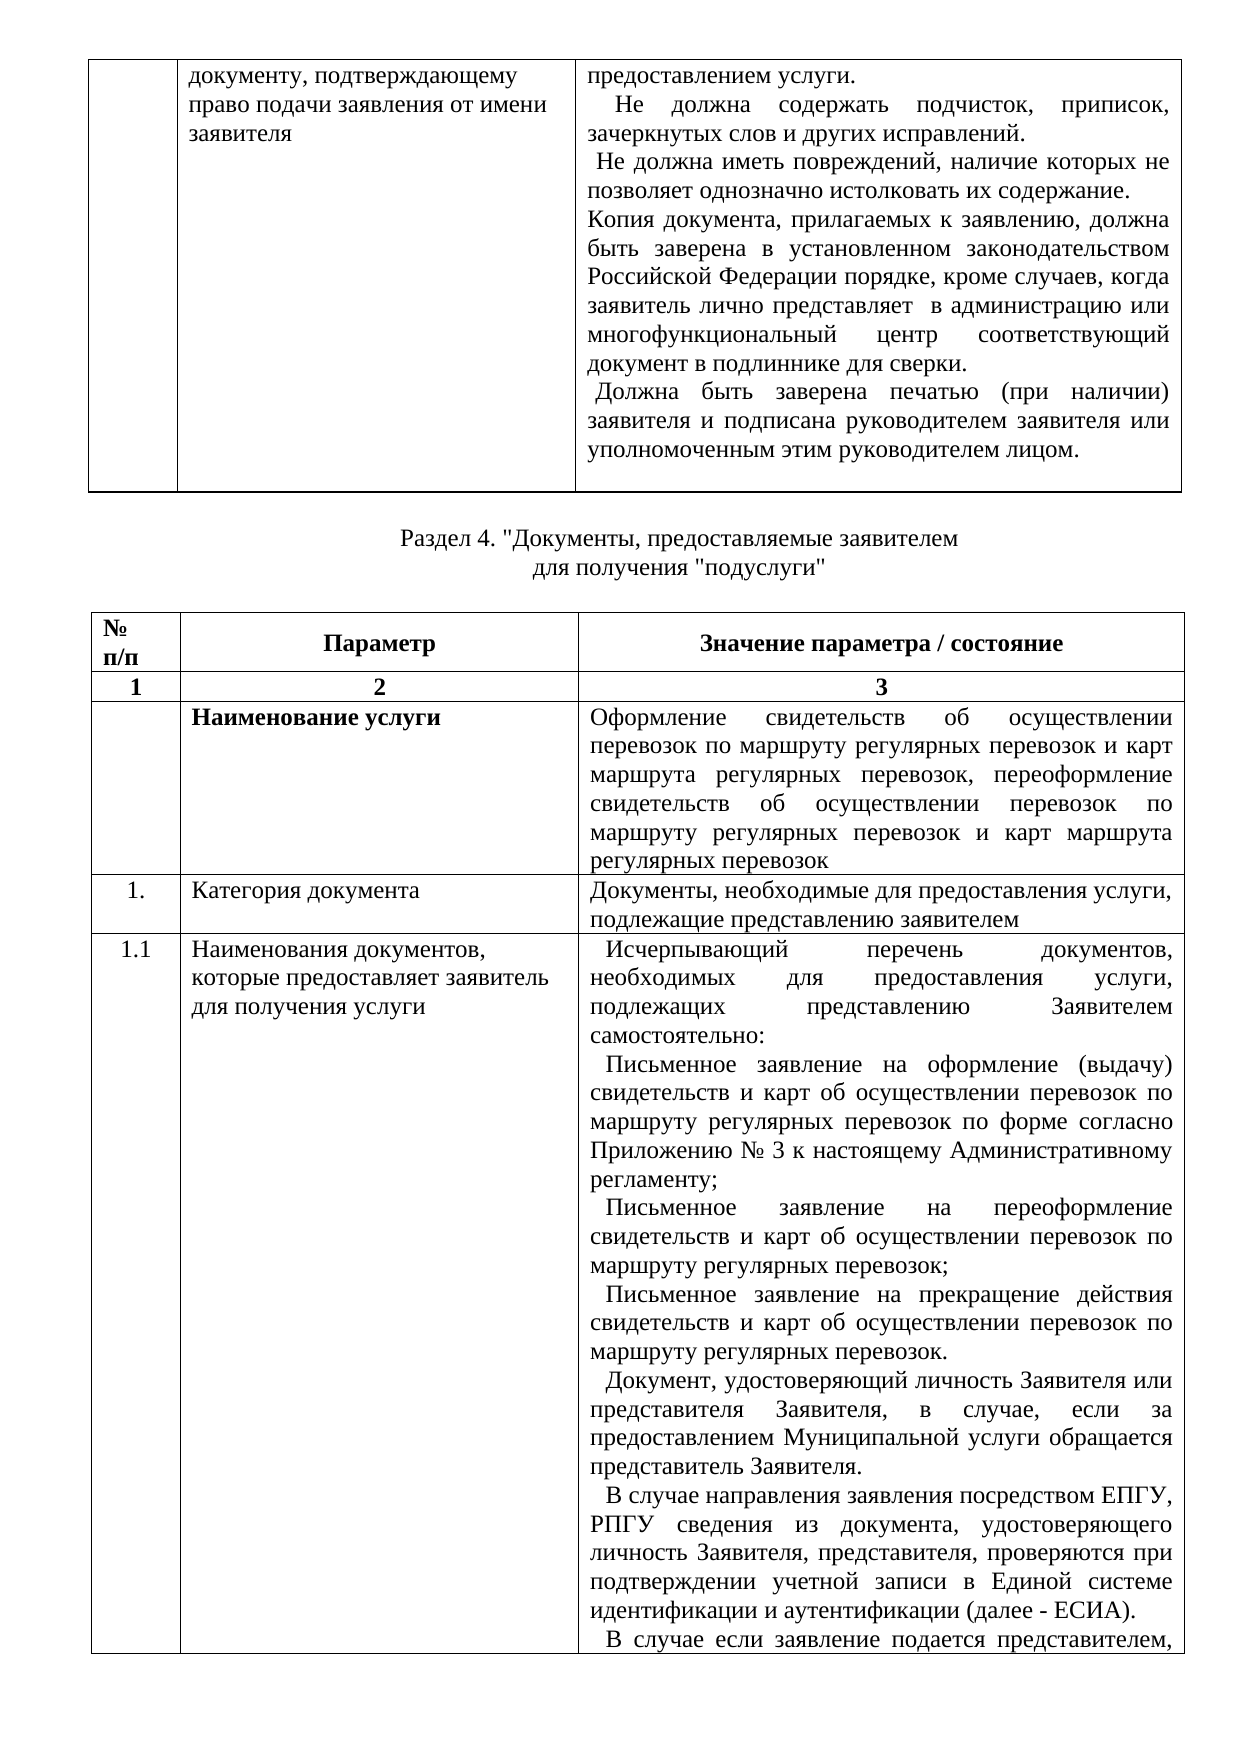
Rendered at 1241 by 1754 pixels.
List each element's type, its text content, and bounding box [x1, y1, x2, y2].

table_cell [181, 934, 578, 1652]
table_cell 2 [181, 672, 578, 701]
table_cell 1 [92, 672, 180, 701]
table_header Значение параметра / состояние [579, 613, 1184, 671]
table_cell Документы, необходимые для предоставления услуги, подлежащие представлению заявителем [579, 875, 1184, 933]
table_cell 1. [92, 875, 180, 933]
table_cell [579, 934, 1184, 1652]
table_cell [576, 60, 1181, 491]
table_cell Наименование услуги [181, 702, 578, 874]
table_header Параметр [181, 613, 578, 671]
text для получения "подуслуги" [177, 552, 1181, 581]
table_cell 1.1 [92, 934, 180, 1652]
text Раздел 4. "Документы, предоставляемые заявителем [177, 523, 1181, 552]
table_cell [92, 702, 180, 874]
table_cell 7. [89, 60, 177, 491]
table_cell Категория документа [181, 875, 578, 933]
table_cell 3 [579, 672, 1184, 701]
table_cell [178, 60, 575, 491]
table_header № п/п [92, 613, 180, 671]
table_cell Оформление свидетельств об осуществлении перевозок по маршруту регулярных перевозок и карт маршрута регулярных перевозок, переоформление свидетельств об осуществлении перевозок по маршруту регулярных перевозок и карт маршрута регулярных перевозок [579, 702, 1184, 874]
